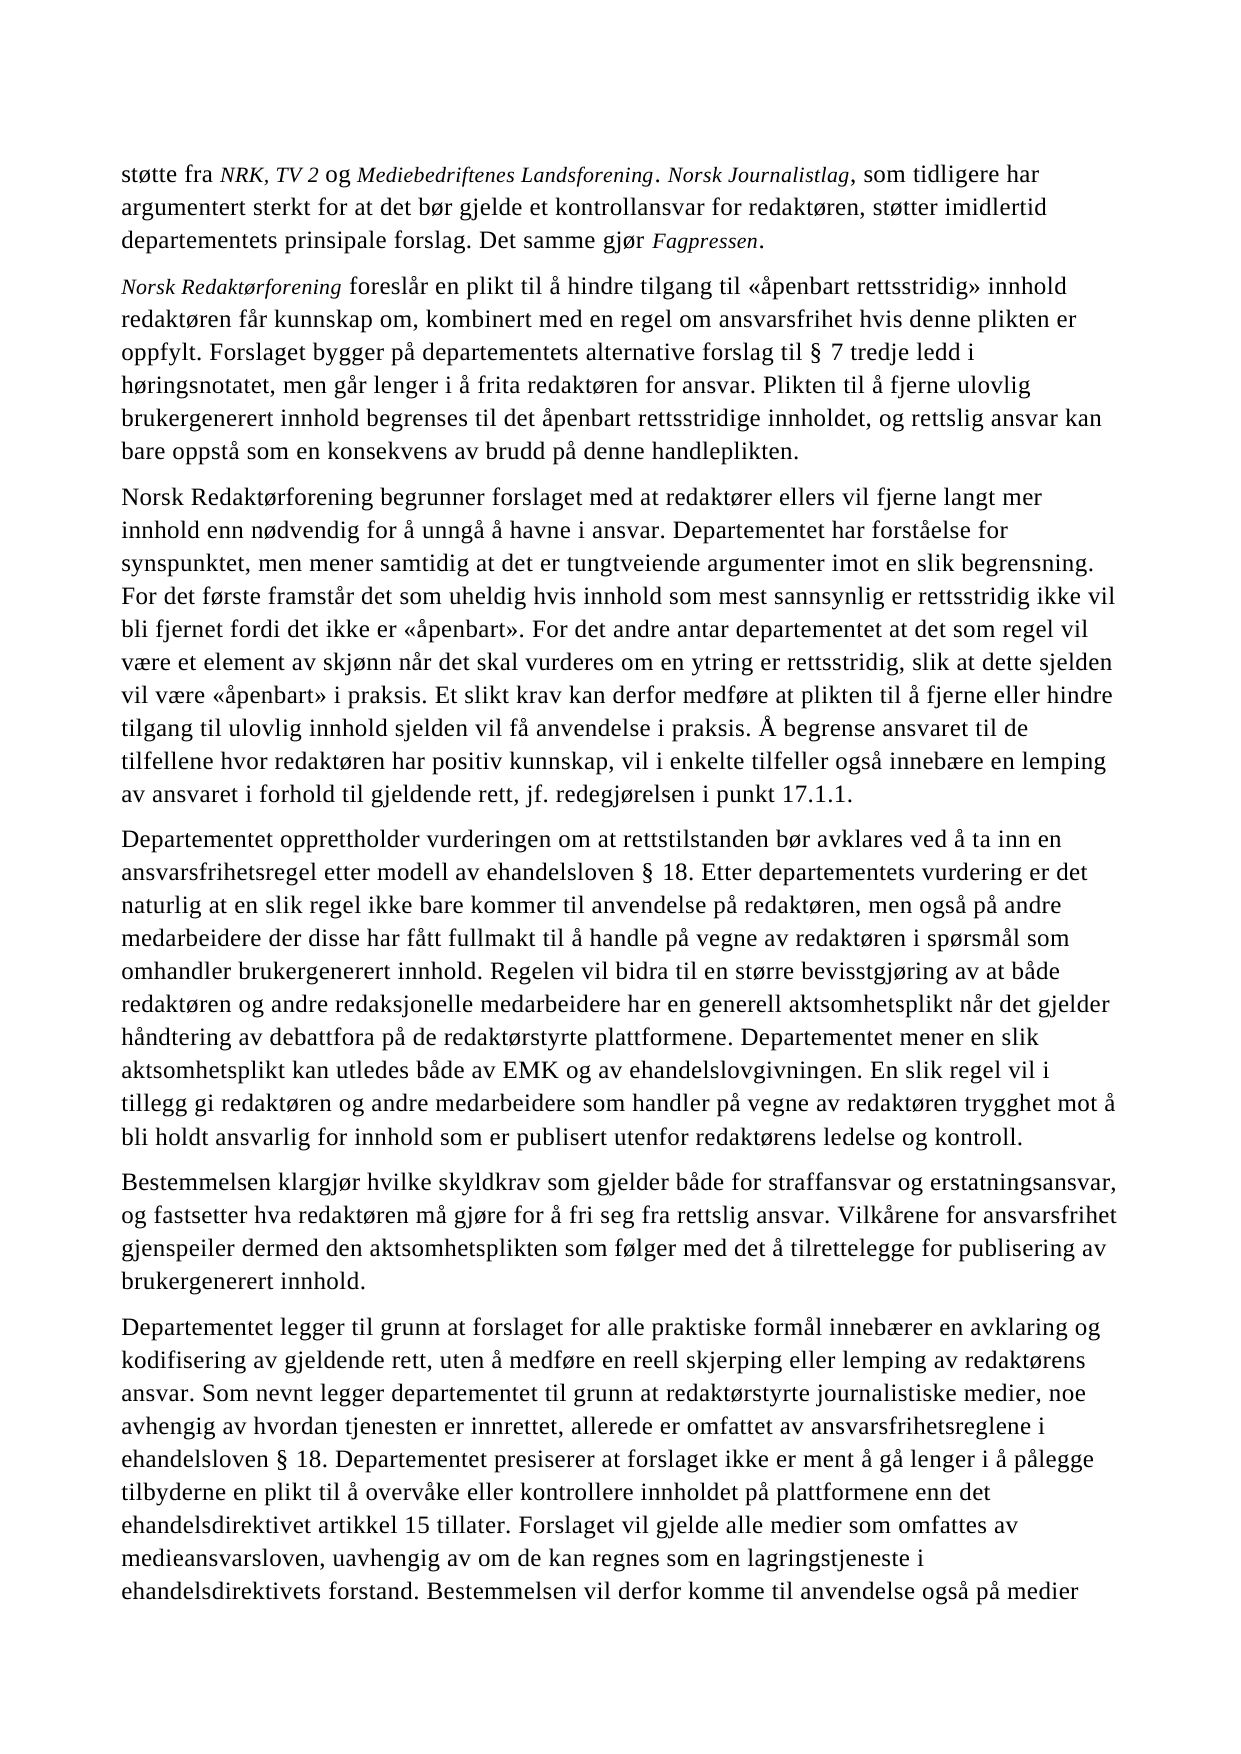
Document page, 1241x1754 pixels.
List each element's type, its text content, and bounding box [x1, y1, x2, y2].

text Bestemmelsen klargjør hvilke skyldkrav som gjelder både for straffansvar og erstatningsansvar, og fastsetter hva redaktøren må gjøre for å fri seg fra rettslig ansvar. Vilkårene for ansvarsfrihet gjenspeiler dermed den aktsomhetsplikten som følger med det å tilrettelegge for publisering av brukergenerert innhold. [121, 1167, 1119, 1295]
text Norsk Redaktørforening begrunner forslaget med at redaktører ellers vil fjerne langt mer innhold enn nødvendig for å unngå å havne i ansvar. Departementet har forståelse for synspunktet, men mener samtidig at det er tungtveiende argumenter imot en slik begrensning. For det første framstår det som uheldig hvis innhold som mest sannsynlig er rettsstridig ikke vil bli fjernet fordi det ikke er «åpenbart». For det andre antar departementet at det som regel vil være et element av skjønn når det skal vurderes om en ytring er rettsstridig, slik at dette sjelden vil være «åpenbart» i praksis. Et slikt krav kan derfor medføre at plikten til å fjerne eller hindre tilgang til ulovlig innhold sjelden vil få anvendelse i praksis. Å begrense ansvaret til de tilfellene hvor redaktøren har positiv kunnskap, vil i enkelte tilfeller også innebære en lemping av ansvaret i forhold til gjeldende rett, jf. redegjørelsen i punkt 17.1.1. [121, 482, 1119, 808]
text Departementet opprettholder vurderingen om at rettstilstanden bør avklares ved å ta inn en ansvarsfrihetsregel etter modell av ehandelsloven § 18. Etter departementets vurdering er det naturlig at en slik regel ikke bare kommer til anvendelse på redaktøren, men også på andre medarbeidere der disse har fått fullmakt til å handle på vegne av redaktøren i spørsmål som omhandler brukergenerert innhold. Regelen vil bidra til en større bevisstgjøring av at både redaktøren og andre redaksjonelle medarbeidere har en generell aktsomhetsplikt når det gjelder håndtering av debattfora på de redaktørstyrte plattformene. Departementet mener en slik aktsomhetsplikt kan utledes både av EMK og av ehandelslovgivningen. En slik regel vil i tillegg gi redaktøren og andre medarbeidere som handler på vegne av redaktøren trygghet mot å bli holdt ansvarlig for innhold som er publisert utenfor redaktørens ledelse og kontroll. [121, 824, 1119, 1150]
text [121, 159, 1119, 254]
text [121, 1312, 1119, 1604]
text Norsk Redaktørforening foreslår en plikt til å hindre tilgang til «åpenbart rettsstridig» innhold redaktøren får kunnskap om, kombinert med en regel om ansvarsfrihet hvis denne plikten er oppfylt. Forslaget bygger på departementets alternative forslag til § 7 tredje ledd i høringsnotatet, men går lenger i å frita redaktøren for ansvar. Plikten til å fjerne ulovlig brukergenerert innhold begrenses til det åpenbart rettsstridige innholdet, og rettslig ansvar kan bare oppstå som en konsekvens av brudd på denne handleplikten. [121, 271, 1119, 465]
